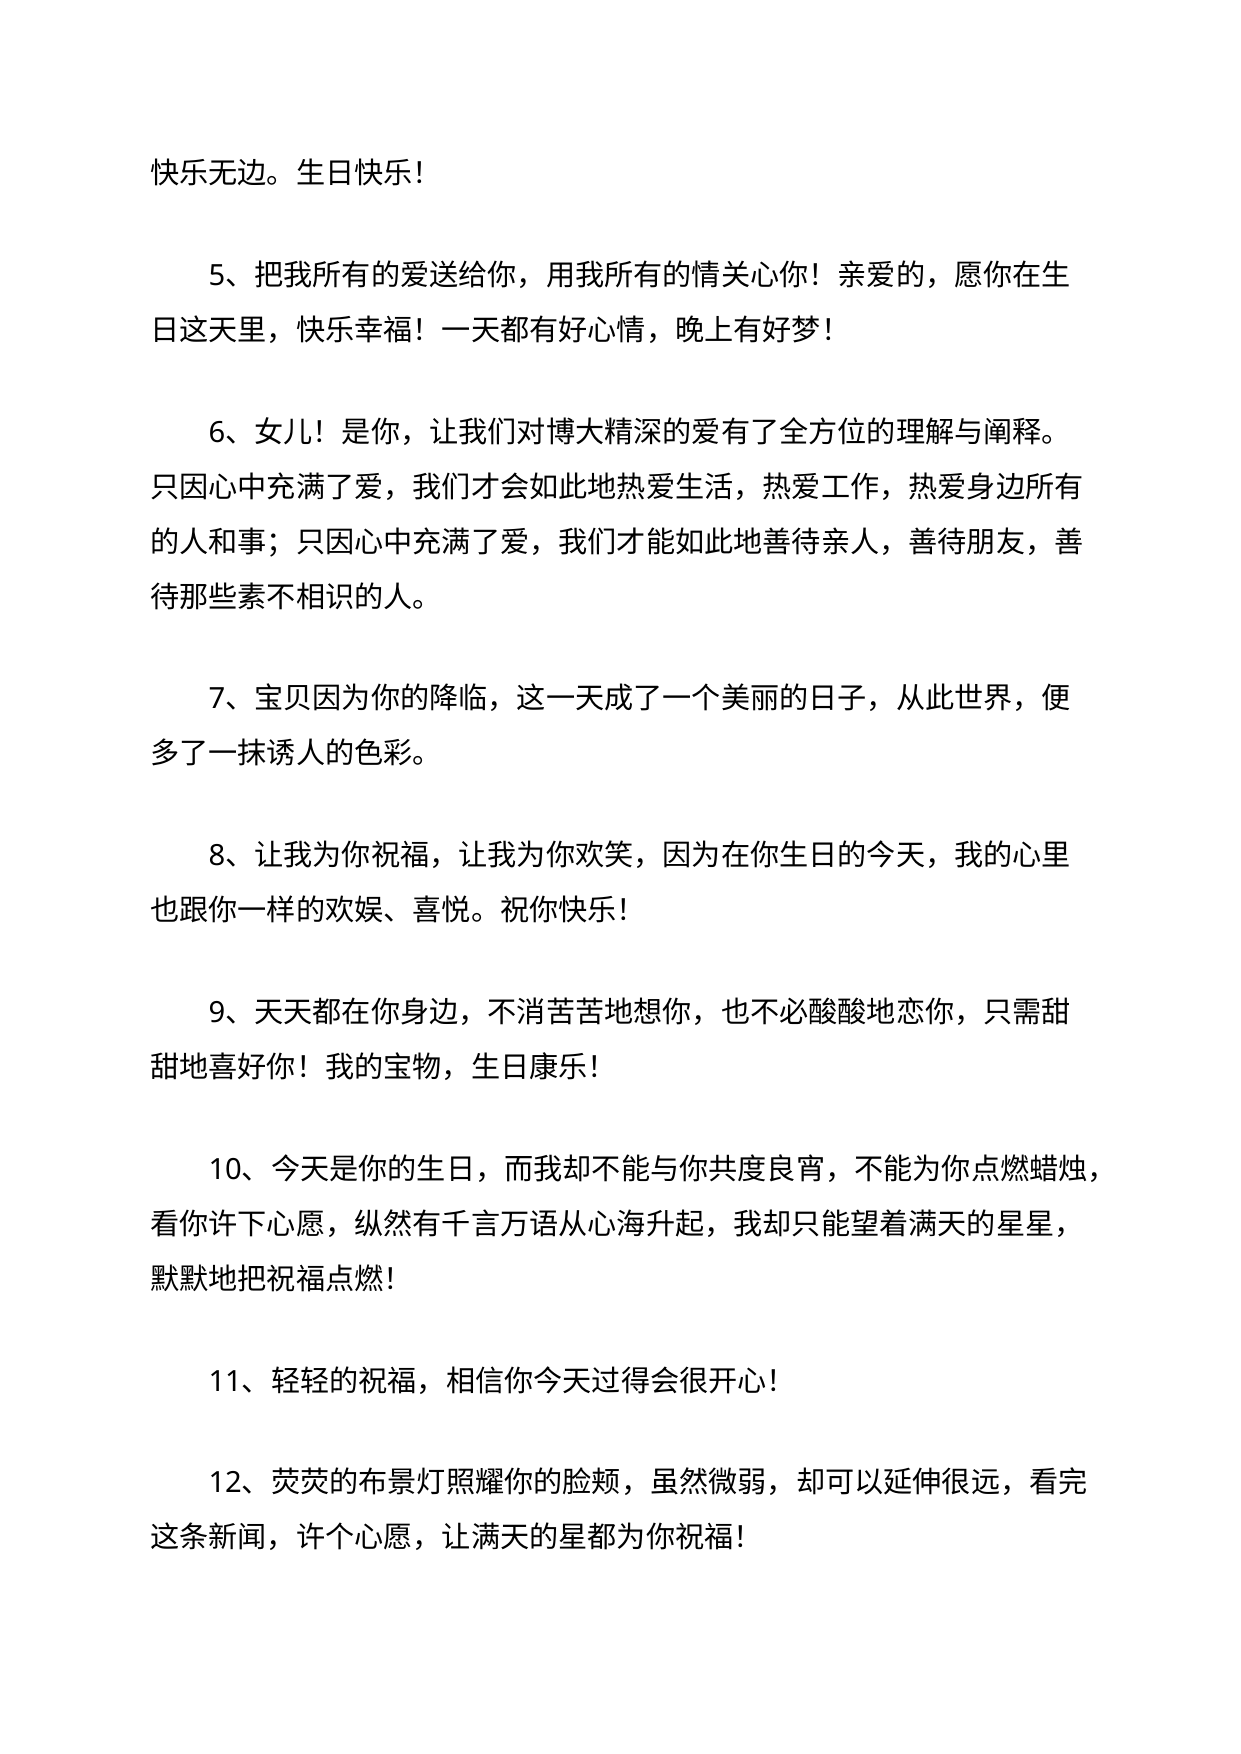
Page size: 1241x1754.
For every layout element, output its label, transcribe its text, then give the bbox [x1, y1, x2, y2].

text 11、轻轻的祝福，相信你今天过得会很开心！ [150, 1357, 1090, 1399]
text 8、让我为你祝福，让我为你欢笑，因为在你生日的今天，我的心里也跟你一样的欢娱、喜悦。祝你快乐！ [150, 832, 1090, 929]
text 5、把我所有的爱送给你，用我所有的情关心你！亲爱的，愿你在生日这天里，快乐幸福！一天都有好心情，晚上有好梦！ [150, 252, 1090, 349]
text 6、女儿！是你，让我们对博大精深的爱有了全方位的理解与阐释。只因心中充满了爱，我们才会如此地热爱生活，热爱工作，热爱身边所有的人和事；只因心中充满了爱，我们才能如此地善待亲人，善待朋友，善待那些素不相识的人。 [150, 408, 1090, 616]
text 7、宝贝因为你的降临，这一天成了一个美丽的日子，从此世界，便多了一抹诱人的色彩。 [150, 675, 1090, 772]
text 12、荧荧的布景灯照耀你的脸颊，虽然微弱，却可以延伸很远，看完这条新闻，许个心愿，让满天的星都为你祝福！ [150, 1459, 1090, 1556]
text 10、今天是你的生日，而我却不能与你共度良宵，不能为你点燃蜡烛，看你许下心愿，纵然有千言万语从心海升起，我却只能望着满天的星星，默默地把祝福点燃！ [150, 1145, 1090, 1298]
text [150, 150, 1090, 192]
text 9、天天都在你身边，不消苦苦地想你，也不必酸酸地恋你，只需甜甜地喜好你！我的宝物，生日康乐！ [150, 989, 1090, 1086]
